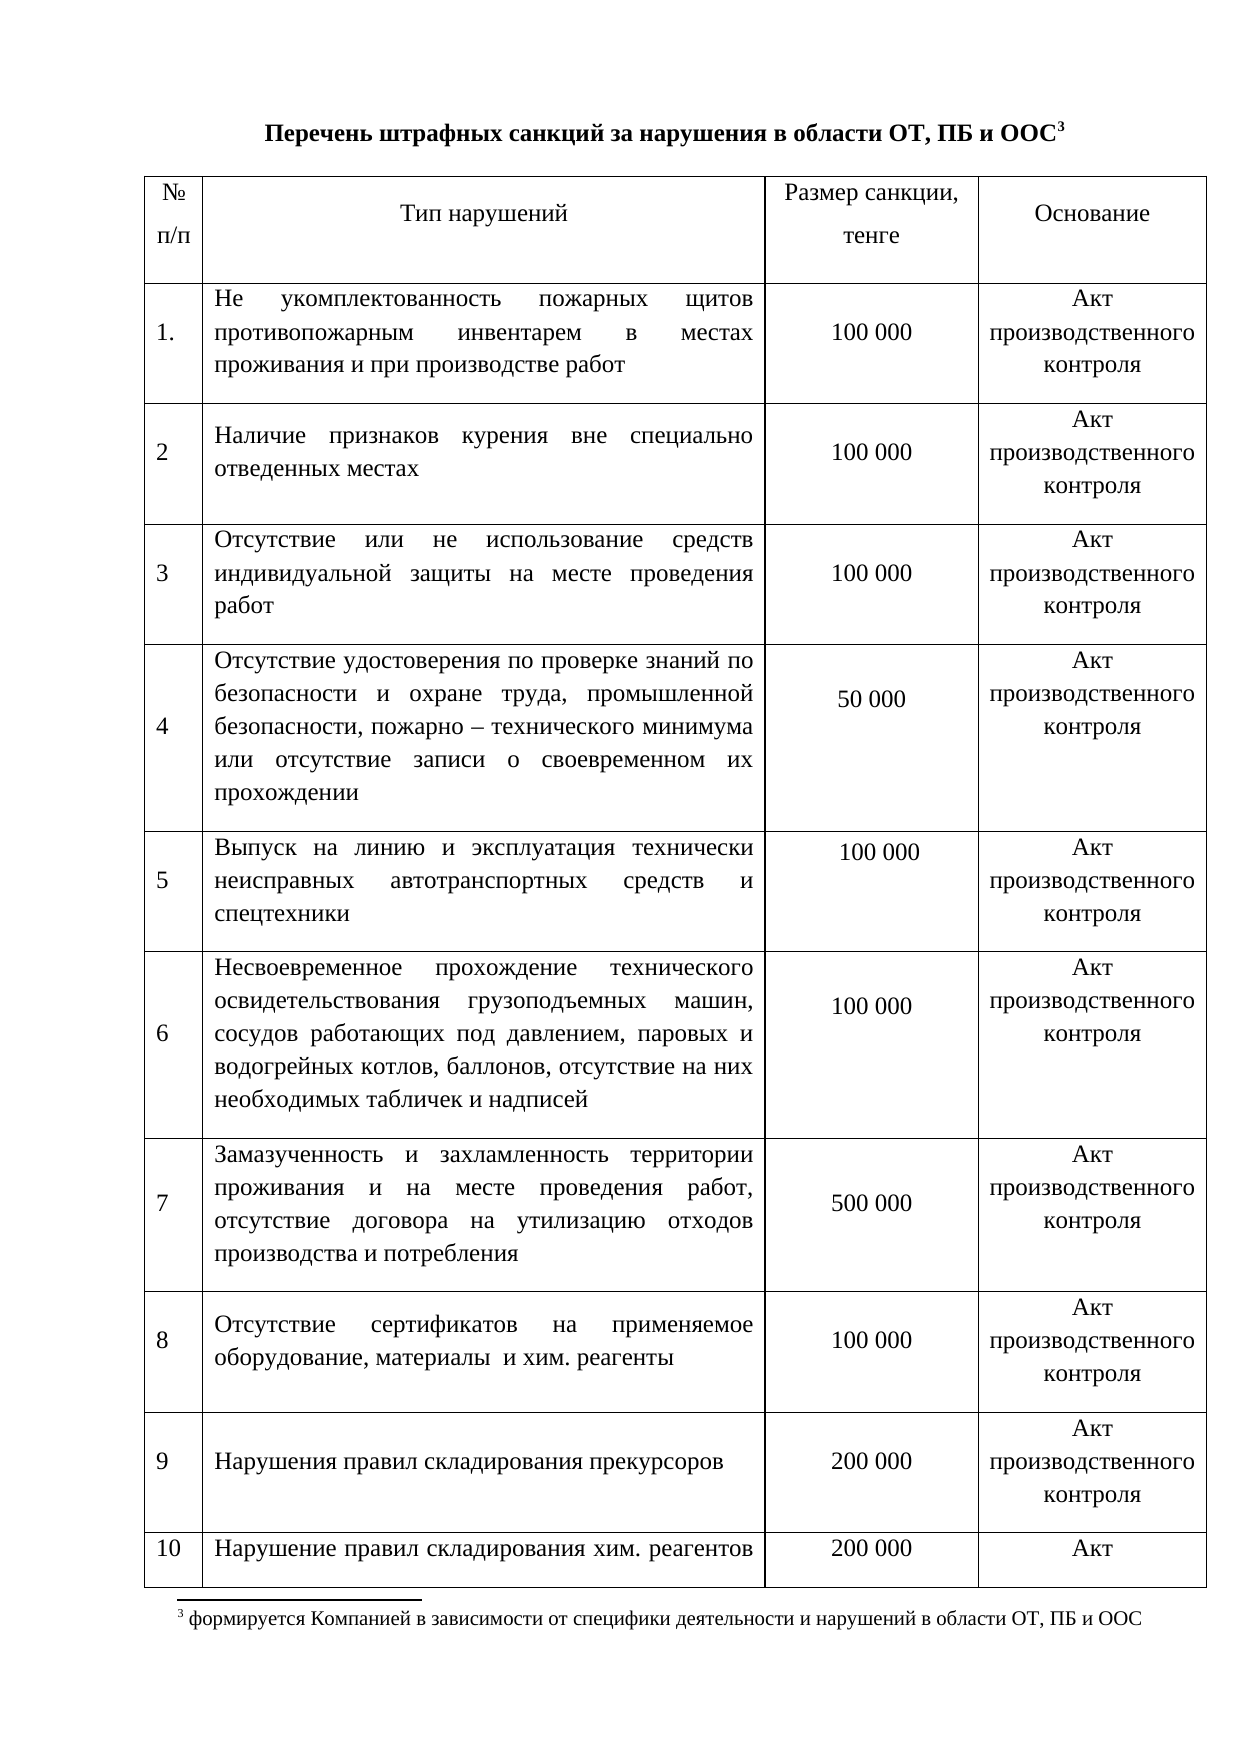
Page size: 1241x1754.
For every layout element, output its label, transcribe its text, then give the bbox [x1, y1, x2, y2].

table_header № п/п [145, 177, 202, 282]
table_cell Выпуск на линию и эксплуатация технически неисправных автотранспортных средств и спецтехники [203, 832, 764, 951]
table_cell 500 000 [766, 1139, 978, 1291]
table_cell Акт производственного контроля [979, 525, 1206, 644]
table_header Основание [979, 177, 1206, 282]
table_cell Замазученность и захламленность территории проживания и на месте проведения работ, отсутствие договора на утилизацию отходов производства и потребления [203, 1139, 764, 1291]
table_cell 100 000 [766, 832, 978, 951]
table_cell 100 000 [766, 404, 978, 523]
table_cell Отсутствие сертификатов на применяемое оборудование, материалы и хим. реагенты [203, 1292, 764, 1412]
table_cell 1. [145, 284, 202, 403]
table_cell 100 000 [766, 1292, 978, 1412]
table_header Тип нарушений [203, 177, 764, 282]
table_cell Отсутствие или не использование средств индивидуальной защиты на месте проведения работ [203, 525, 764, 644]
table_cell 100 000 [766, 952, 978, 1138]
table_cell 9 [145, 1413, 202, 1532]
table_cell Акт производственного контроля [979, 404, 1206, 523]
table_cell 5 [145, 832, 202, 951]
table_cell Не укомплектованность пожарных щитов противопожарным инвентарем в местах проживания и при производстве работ [203, 284, 764, 403]
table_cell 8 [145, 1292, 202, 1412]
table_cell Несвоевременное прохождение технического освидетельствования грузоподъемных машин, сосудов работающих под давлением, паровых и водогрейных котлов, баллонов, отсутствие на них необходимых табличек и надписей [203, 952, 764, 1138]
table_cell Акт производственного контроля [979, 1413, 1206, 1532]
table_cell 10 [145, 1533, 202, 1587]
table_cell Акт производственного контроля [979, 645, 1206, 831]
table_cell Акт производственного контроля [979, 952, 1206, 1138]
table_cell Акт производственного контроля [979, 832, 1206, 951]
table_cell 3 [145, 525, 202, 644]
table_cell Нарушения правил складирования прекурсоров [203, 1413, 764, 1532]
table_cell 100 000 [766, 284, 978, 403]
table_cell Акт производственного контроля [979, 1139, 1206, 1291]
table_cell 6 [145, 952, 202, 1138]
table_cell 50 000 [766, 645, 978, 831]
text Перечень штрафных санкций за нарушения в области ОТ, ПБ и ООС [177, 118, 1152, 147]
table_cell Отсутствие удостоверения по проверке знаний по безопасности и охране труда, промышленной безопасности, пожарно – технического минимума или отсутствие записи о своевременном их прохождении [203, 645, 764, 831]
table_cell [203, 1533, 764, 1587]
table_cell 4 [145, 645, 202, 831]
table_cell 2 [145, 404, 202, 523]
table_header Размер санкции, тенге [766, 177, 978, 282]
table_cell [979, 1533, 1206, 1587]
table_cell 200 000 [766, 1533, 978, 1587]
table_cell 7 [145, 1139, 202, 1291]
table_cell 200 000 [766, 1413, 978, 1532]
table_cell 100 000 [766, 525, 978, 644]
table_cell Акт производственного контроля [979, 1292, 1206, 1412]
table_cell Наличие признаков курения вне специально отведенных местах [203, 404, 764, 523]
table_cell Акт производственного контроля [979, 284, 1206, 403]
